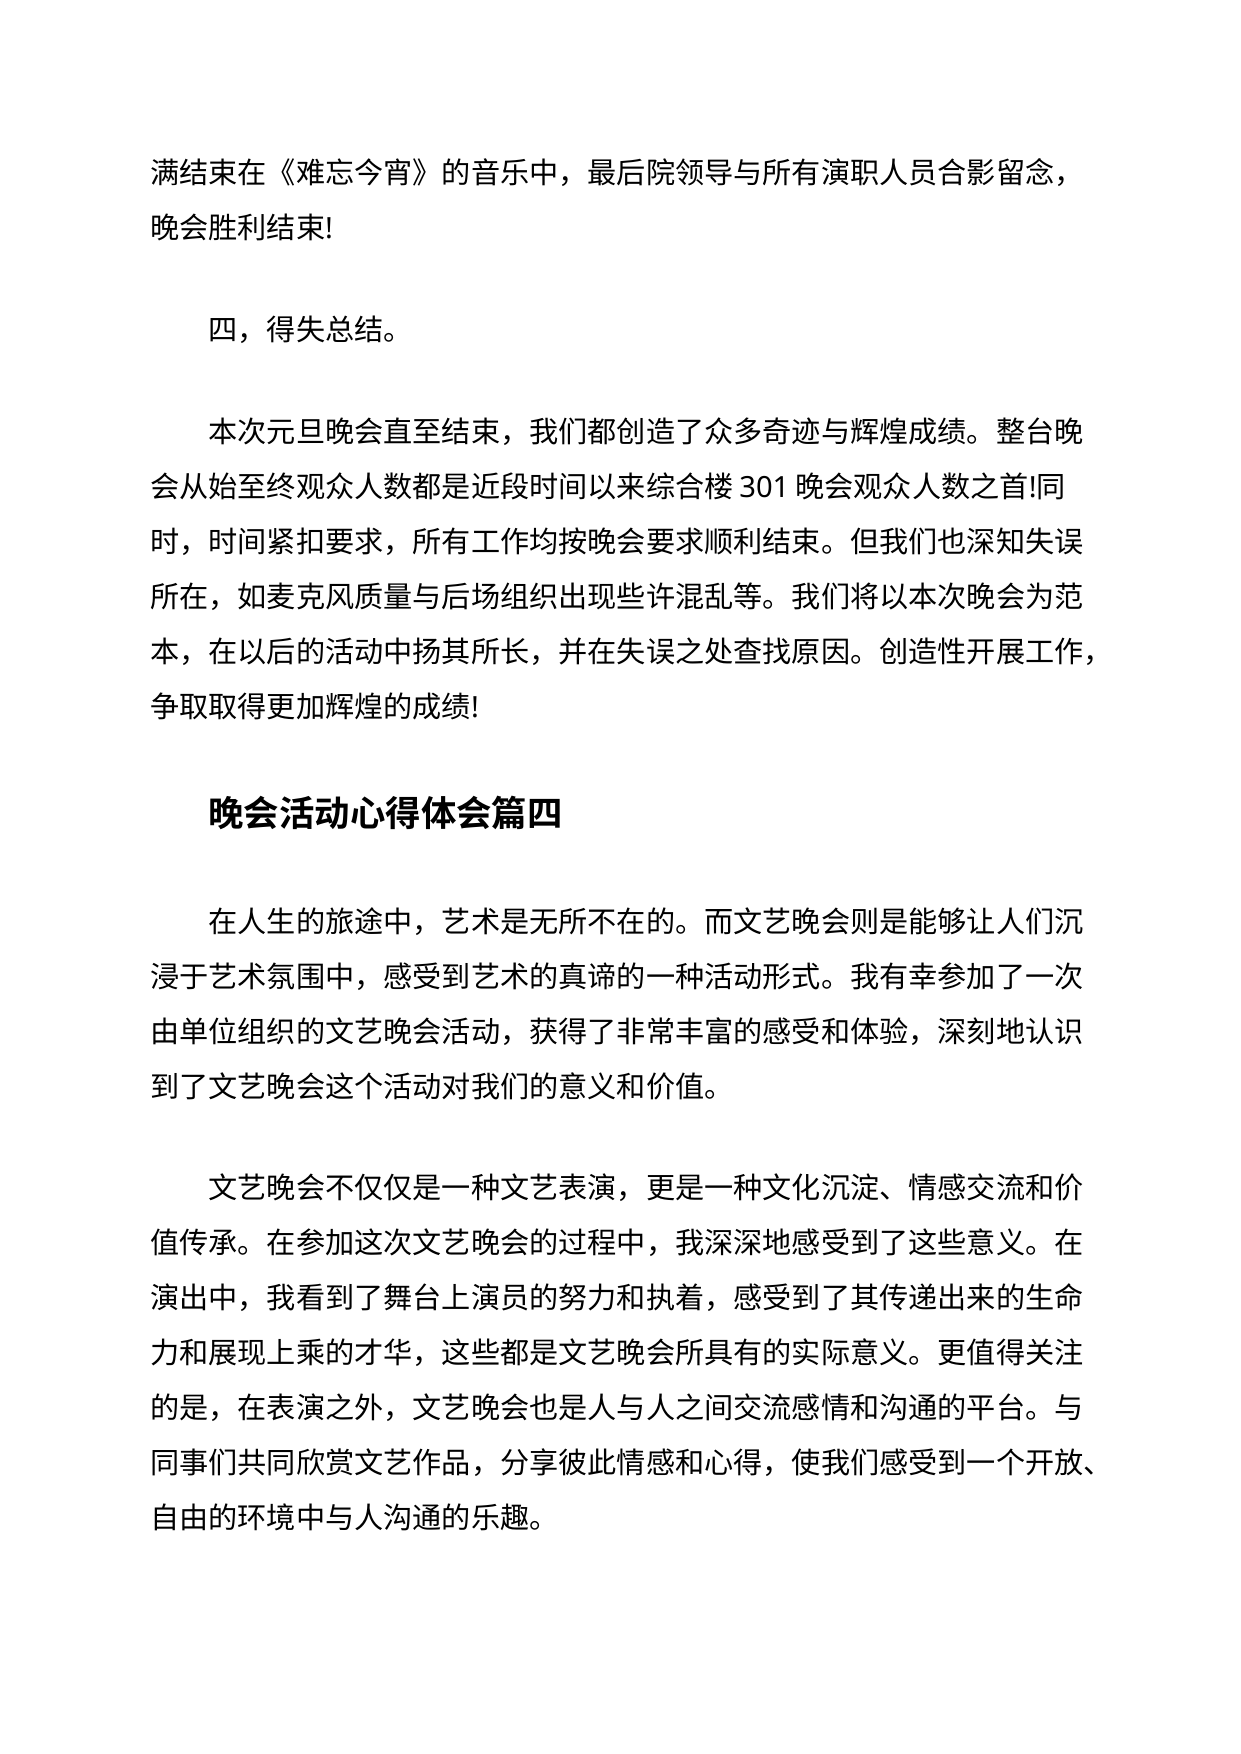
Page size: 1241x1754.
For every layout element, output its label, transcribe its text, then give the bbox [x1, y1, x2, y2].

text 文艺晚会不仅仅是一种文艺表演，更是一种文化沉淀、情感交流和价值传承。在参加这次文艺晚会的过程中，我深深地感受到了这些意义。在演出中，我看到了舞台上演员的努力和执着，感受到了其传递出来的生命力和展现上乘的才华，这些都是文艺晚会所具有的实际意义。更值得关注的是，在表演之外，文艺晚会也是人与人之间交流感情和沟通的平台。与同事们共同欣赏文艺作品，分享彼此情感和心得，使我们感受到一个开放、自由的环境中与人沟通的乐趣。 [150, 1165, 1090, 1537]
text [150, 150, 1090, 247]
text 本次元旦晚会直至结束，我们都创造了众多奇迹与辉煌成绩。整台晚会从始至终观众人数都是近段时间以来综合楼301晚会观众人数之首!同时，时间紧扣要求，所有工作均按晚会要求顺利结束。但我们也深知失误所在，如麦克风质量与后场组织出现些许混乱等。我们将以本次晚会为范本，在以后的活动中扬其所长，并在失误之处查找原因。创造性开展工作，争取取得更加辉煌的成绩! [150, 409, 1090, 726]
text 四，得失总结。 [150, 307, 1090, 349]
text 在人生的旅途中，艺术是无所不在的。而文艺晚会则是能够让人们沉浸于艺术氛围中，感受到艺术的真谛的一种活动形式。我有幸参加了一次由单位组织的文艺晚会活动，获得了非常丰富的感受和体验，深刻地认识到了文艺晚会这个活动对我们的意义和价值。 [150, 899, 1090, 1106]
text 晚会活动心得体会篇四 [150, 785, 1090, 836]
